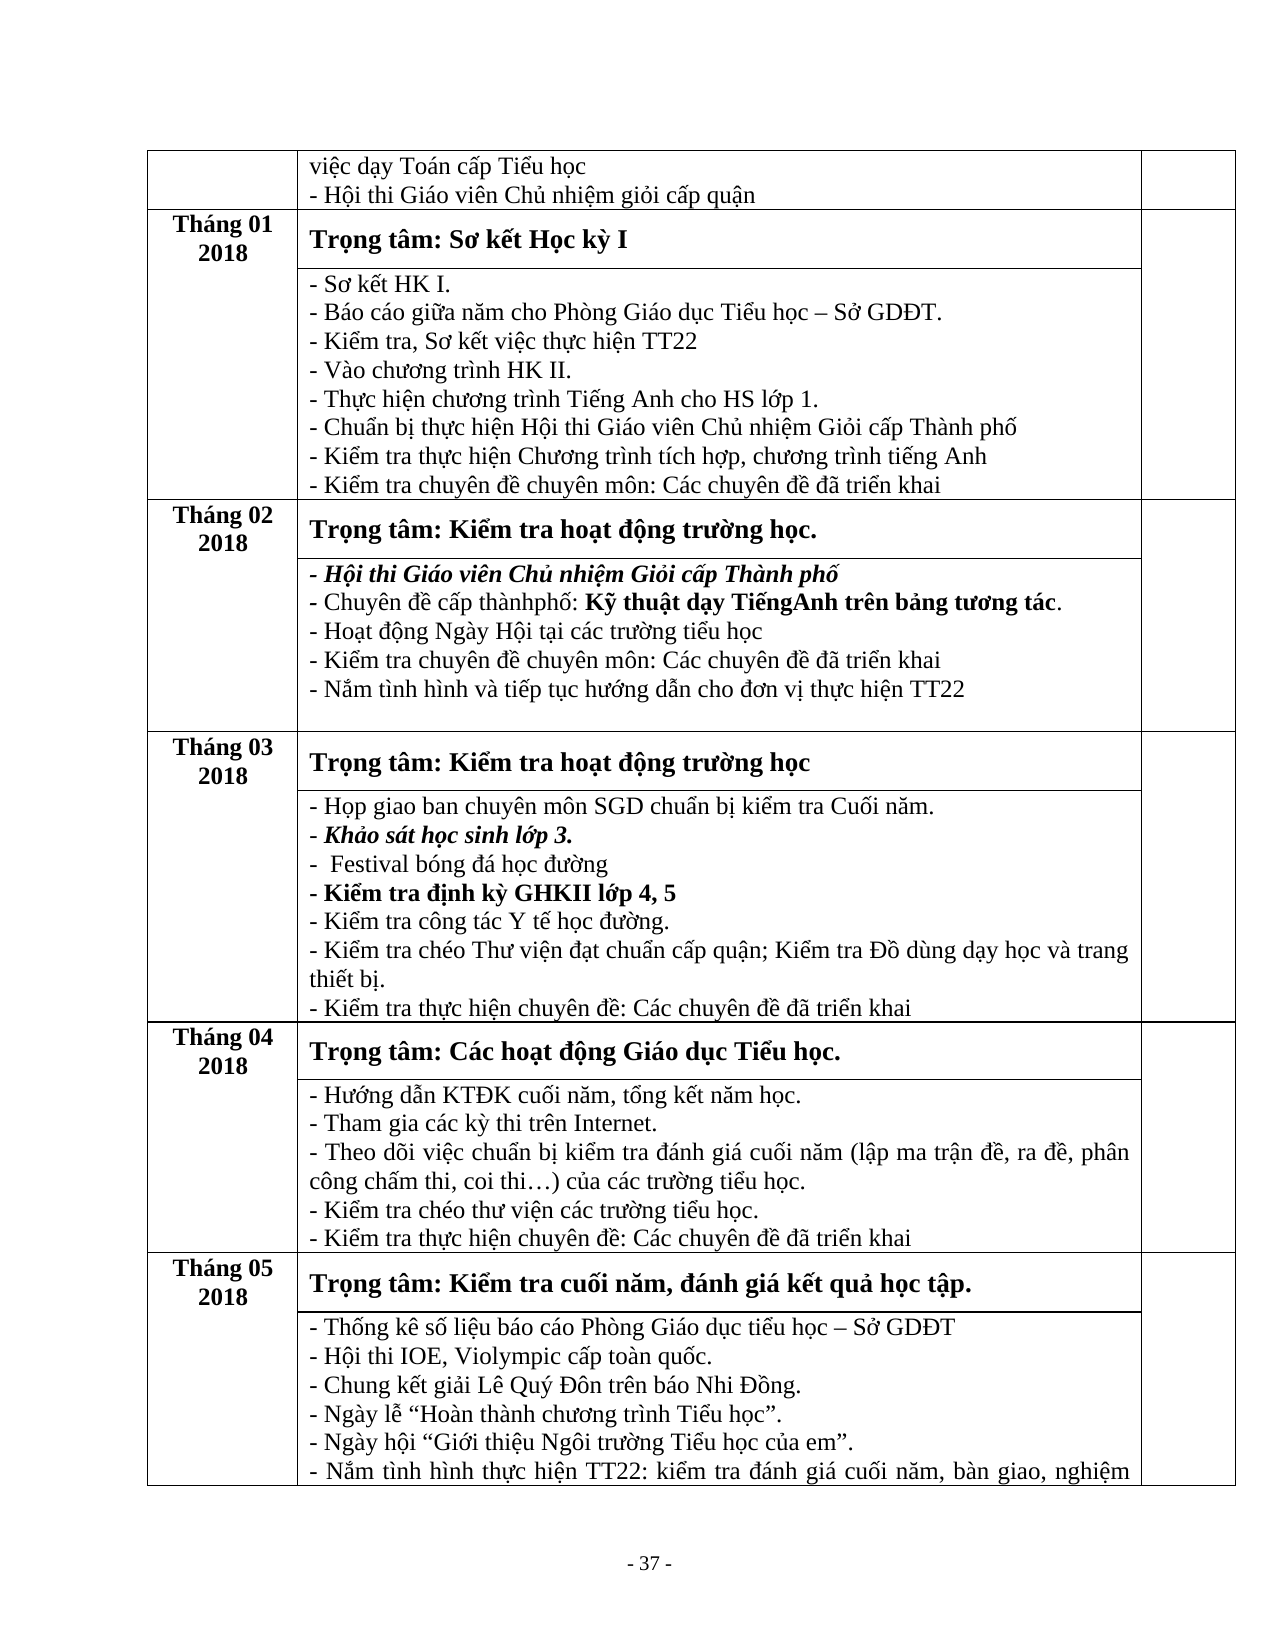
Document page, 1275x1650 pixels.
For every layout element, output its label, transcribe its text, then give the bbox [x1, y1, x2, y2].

table_cell - Sơ kết HK I. - Báo cáo giữa năm cho Phòng Giáo dục Tiểu học – Sở GDĐT. - Kiểm tra, Sơ kết việc thực hiện TT22 - Vào chương trình HK II. - Thực hiện chương trình Tiếng Anh cho HS lớp 1. - Chuẩn bị thực hiện Hội thi Giáo viên Chủ nhiệm Giỏi cấp Thành phố - Kiểm tra thực hiện Chương trình tích hợp, chương trình tiếng Anh - Kiểm tra chuyên đề chuyên môn: Các chuyên đề đã triển khai [298, 269, 1141, 499]
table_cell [298, 151, 1141, 208]
table_cell [1142, 500, 1235, 731]
table_cell Trọng tâm: Kiểm tra hoạt động trường học [298, 732, 1141, 790]
table_cell [1142, 1253, 1235, 1485]
table_cell Trọng tâm: Sơ kết Học kỳ I [298, 210, 1141, 268]
table_cell Tháng 02 2018 [148, 500, 297, 731]
table_cell Tháng 01 2018 [148, 210, 297, 499]
table_cell Trọng tâm: Kiểm tra hoạt động trường học. [298, 500, 1141, 558]
table_cell Trọng tâm: Các hoạt động Giáo dục Tiểu học. [298, 1023, 1141, 1079]
table_cell - Hướng dẫn KTĐK cuối năm, tổng kết năm học. - Tham gia các kỳ thi trên Internet. - Theo dõi việc chuẩn bị kiểm tra đánh giá cuối năm (lập ma trận đề, ra đề, phân công chấm thi, coi thi…) của các trường tiểu học. - Kiểm tra chéo thư viện các trường tiểu học. - Kiểm tra thực hiện chuyên đề: Các chuyên đề đã triển khai [298, 1080, 1141, 1252]
table_cell [1142, 210, 1235, 499]
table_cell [298, 1313, 1141, 1485]
table_cell Tháng 05 2018 [148, 1253, 297, 1485]
table_cell [1142, 732, 1235, 1021]
table_cell Tháng 03 2018 [148, 732, 297, 1021]
table_cell - Họp giao ban chuyên môn SGD chuẩn bị kiểm tra Cuối năm. - Khảo sát học sinh lớp 3. - Festival bóng đá học đường - Kiểm tra định kỳ GHKII lớp 4, 5 - Kiểm tra công tác Y tế học đường. - Kiểm tra chéo Thư viện đạt chuẩn cấp quận; Kiểm tra Đồ dùng dạy học và trang thiết bị. - Kiểm tra thực hiện chuyên đề: Các chuyên đề đã triển khai [298, 791, 1141, 1021]
table_cell - Hội thi Giáo viên Chủ nhiệm Giỏi cấp Thành phố - Chuyên đề cấp thànhphố: Kỹ thuật dạy TiếngAnh trên bảng tương tác. - Hoạt động Ngày Hội tại các trường tiểu học - Kiểm tra chuyên đề chuyên môn: Các chuyên đề đã triển khai - Nắm tình hình và tiếp tục hướng dẫn cho đơn vị thực hiện TT22 [298, 559, 1141, 731]
table_cell Tháng 04 2018 [148, 1023, 297, 1252]
table_cell Trọng tâm: Kiểm tra cuối năm, đánh giá kết quả học tập. [298, 1253, 1141, 1311]
table_cell [1142, 1023, 1235, 1252]
